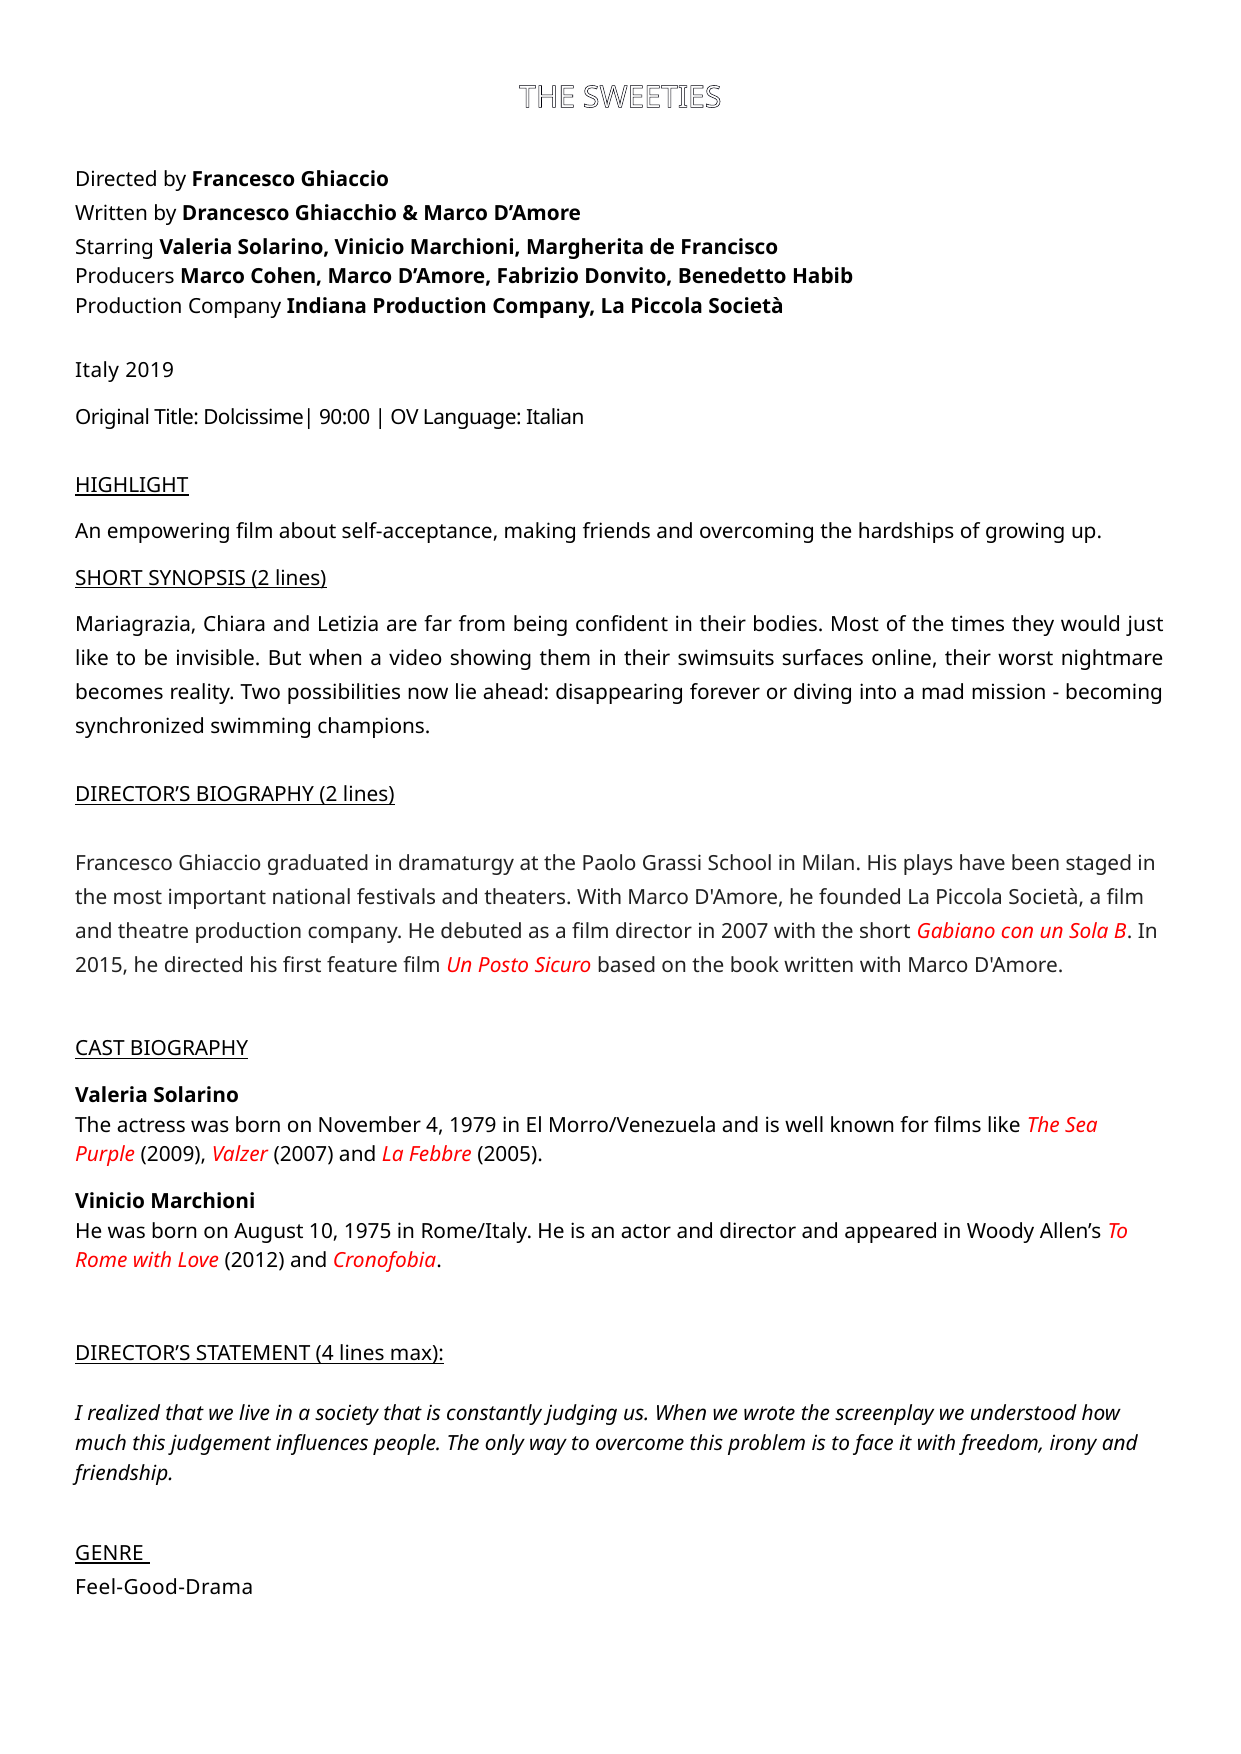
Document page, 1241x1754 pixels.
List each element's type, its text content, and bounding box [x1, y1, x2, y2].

text Italy 2019 [75, 326, 1165, 384]
text Production Company Indiana Production Company, La Piccola Società [75, 291, 1165, 320]
text Original Title: Dolcissime| 90:00 | OV Language: Italian [75, 402, 1165, 430]
text Directed by Francesco Ghiaccio [75, 164, 1165, 192]
text Valeria Solarino The actress was born on November 4, 1979 in El Morro/Venezuela and is well known for films like The Sea Purple (2009), Valzer (2007) and La Febbre (2005). [75, 1080, 1165, 1168]
text Feel-Good-Drama [75, 1572, 1165, 1601]
text Mariagrazia, Chiara and Letizia are far from being confident in their bodies. Most of the times they would just like to be invisible. But when a video showing them in their swimsuits surfaces online, their worst nightmare becomes reality. Two possibilities now lie ahead: disappearing forever or diving into a mad mission - becoming synchronized swimming champions. [75, 609, 1165, 740]
text HIGHLIGHT [75, 470, 1165, 498]
text Vinicio Marchioni He was born on August 10, 1975 in Rome/Italy. He is an actor and director and appeared in Woody Allen’s To Rome with Love (2012) and Cronofobia. [75, 1186, 1165, 1274]
text DIRECTOR’S BIOGRAPHY (2 lines) Francesco Ghiaccio graduated in dramaturgy at the Paolo Grassi School in Milan. His plays have been staged in the most important national festivals and theaters. With Marco D'Amore, he founded La Piccola Società, a film and theatre production company. He debuted as a film director in 2007 with the short Gabiano con un Sola B. In 2015, he directed his first feature film Un Posto Sicuro based on the book written with Marco D'Amore. [75, 779, 1165, 978]
text SHORT SYNOPSIS (2 lines) [75, 563, 1165, 591]
text DIRECTOR’S STATEMENT (4 lines max): I realized that we live in a society that is constantly judging us. When we wrote the screenplay we understood how much this judgement influences people. The only way to overcome this problem is to face it with freedom, irony and friendship. [75, 1338, 1165, 1486]
text Starring Valeria Solarino, Vinicio Marchioni, Margherita de Francisco [75, 232, 1165, 260]
text Written by Drancesco Ghiacchio & Marco D’Amore [75, 198, 1165, 226]
text GENRE [75, 1538, 1165, 1567]
text An empowering film about self-acceptance, making friends and overcoming the hardships of growing up. [75, 516, 1165, 545]
text Producers Marco Cohen, Marco D’Amore, Fabrizio Donvito, Benedetto Habib [75, 262, 1165, 290]
text THE SWEETIES [75, 75, 1165, 157]
text CAST BIOGRAPHY [75, 1033, 1165, 1062]
